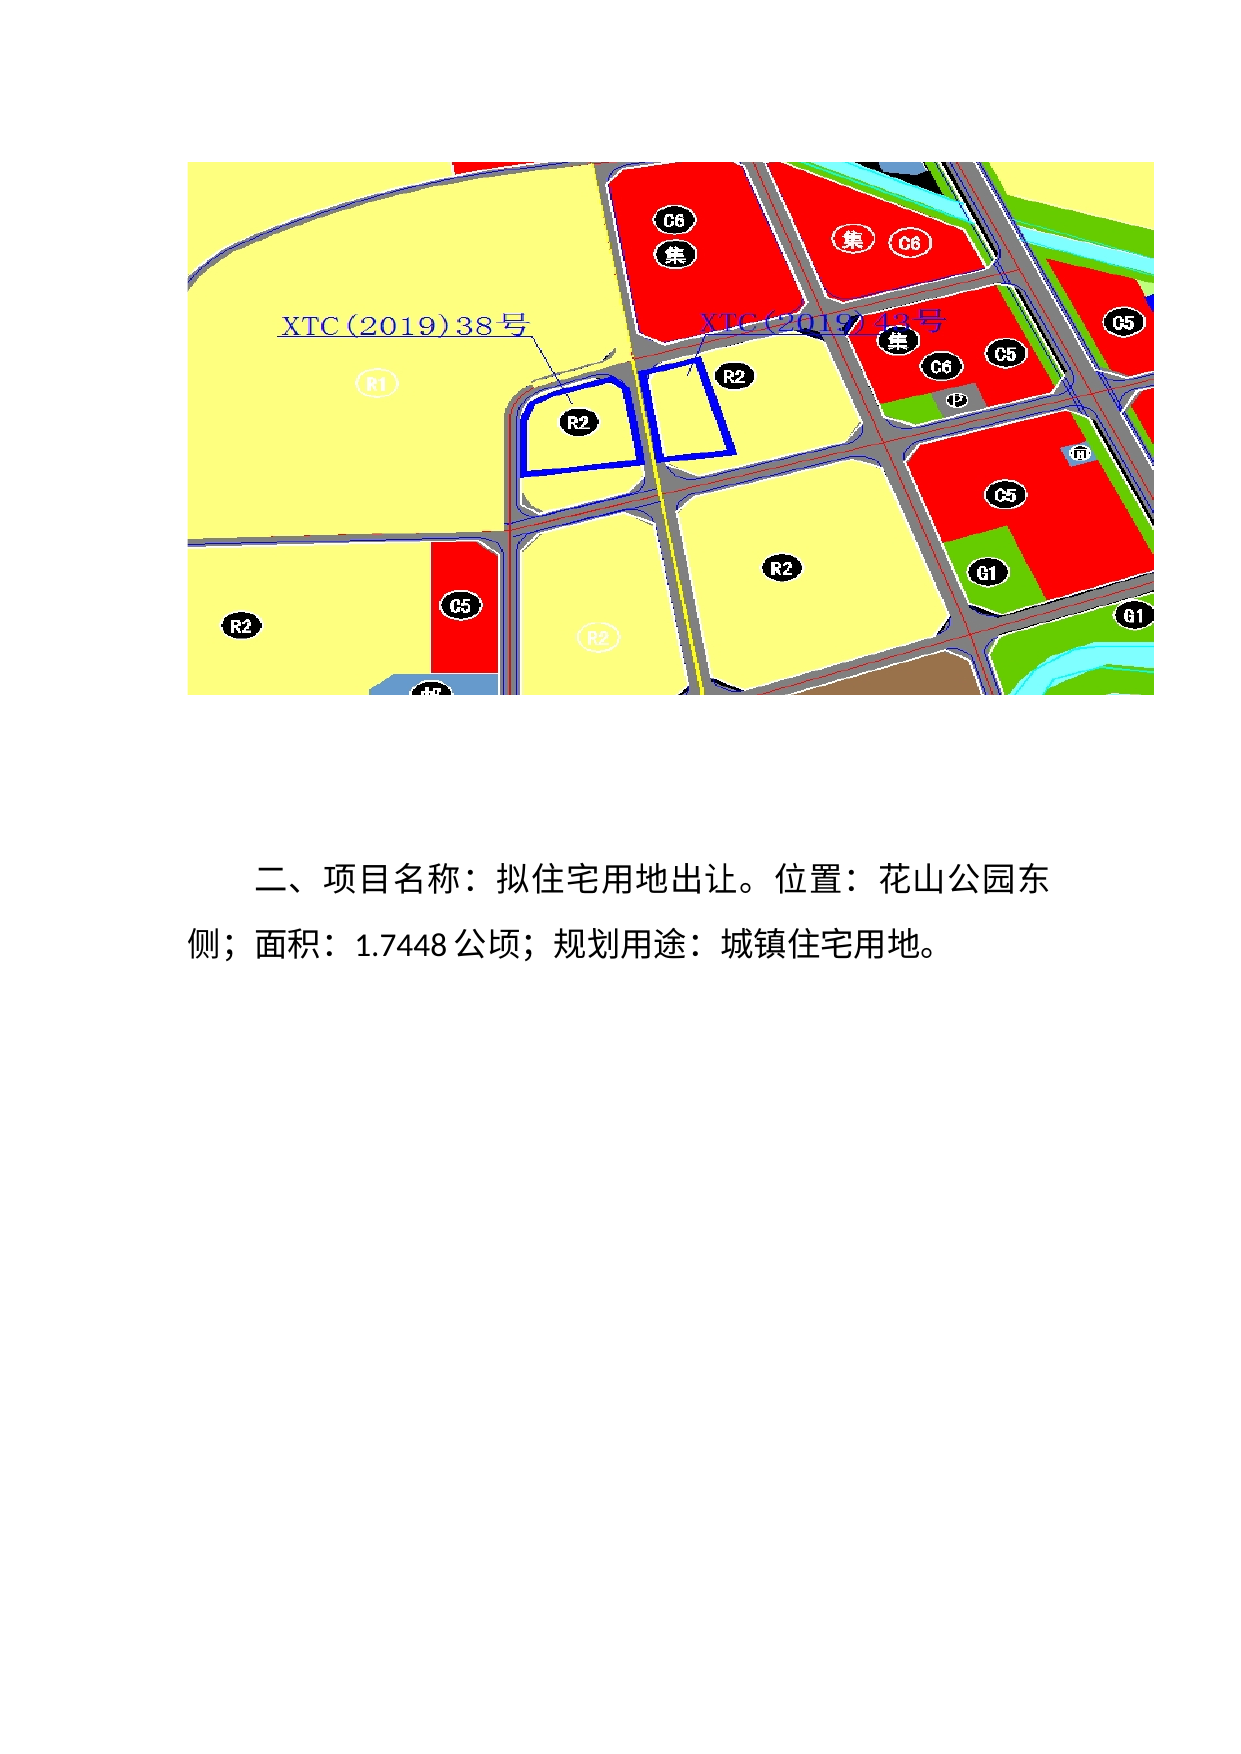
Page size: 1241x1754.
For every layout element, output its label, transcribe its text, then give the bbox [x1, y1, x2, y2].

list 二、项目名称：拟住宅用地出让。位置：花山公园东侧；面积：1.7448公顷；规划用途：城镇住宅用地。 [187, 844, 1053, 974]
picture [187, 162, 1154, 695]
